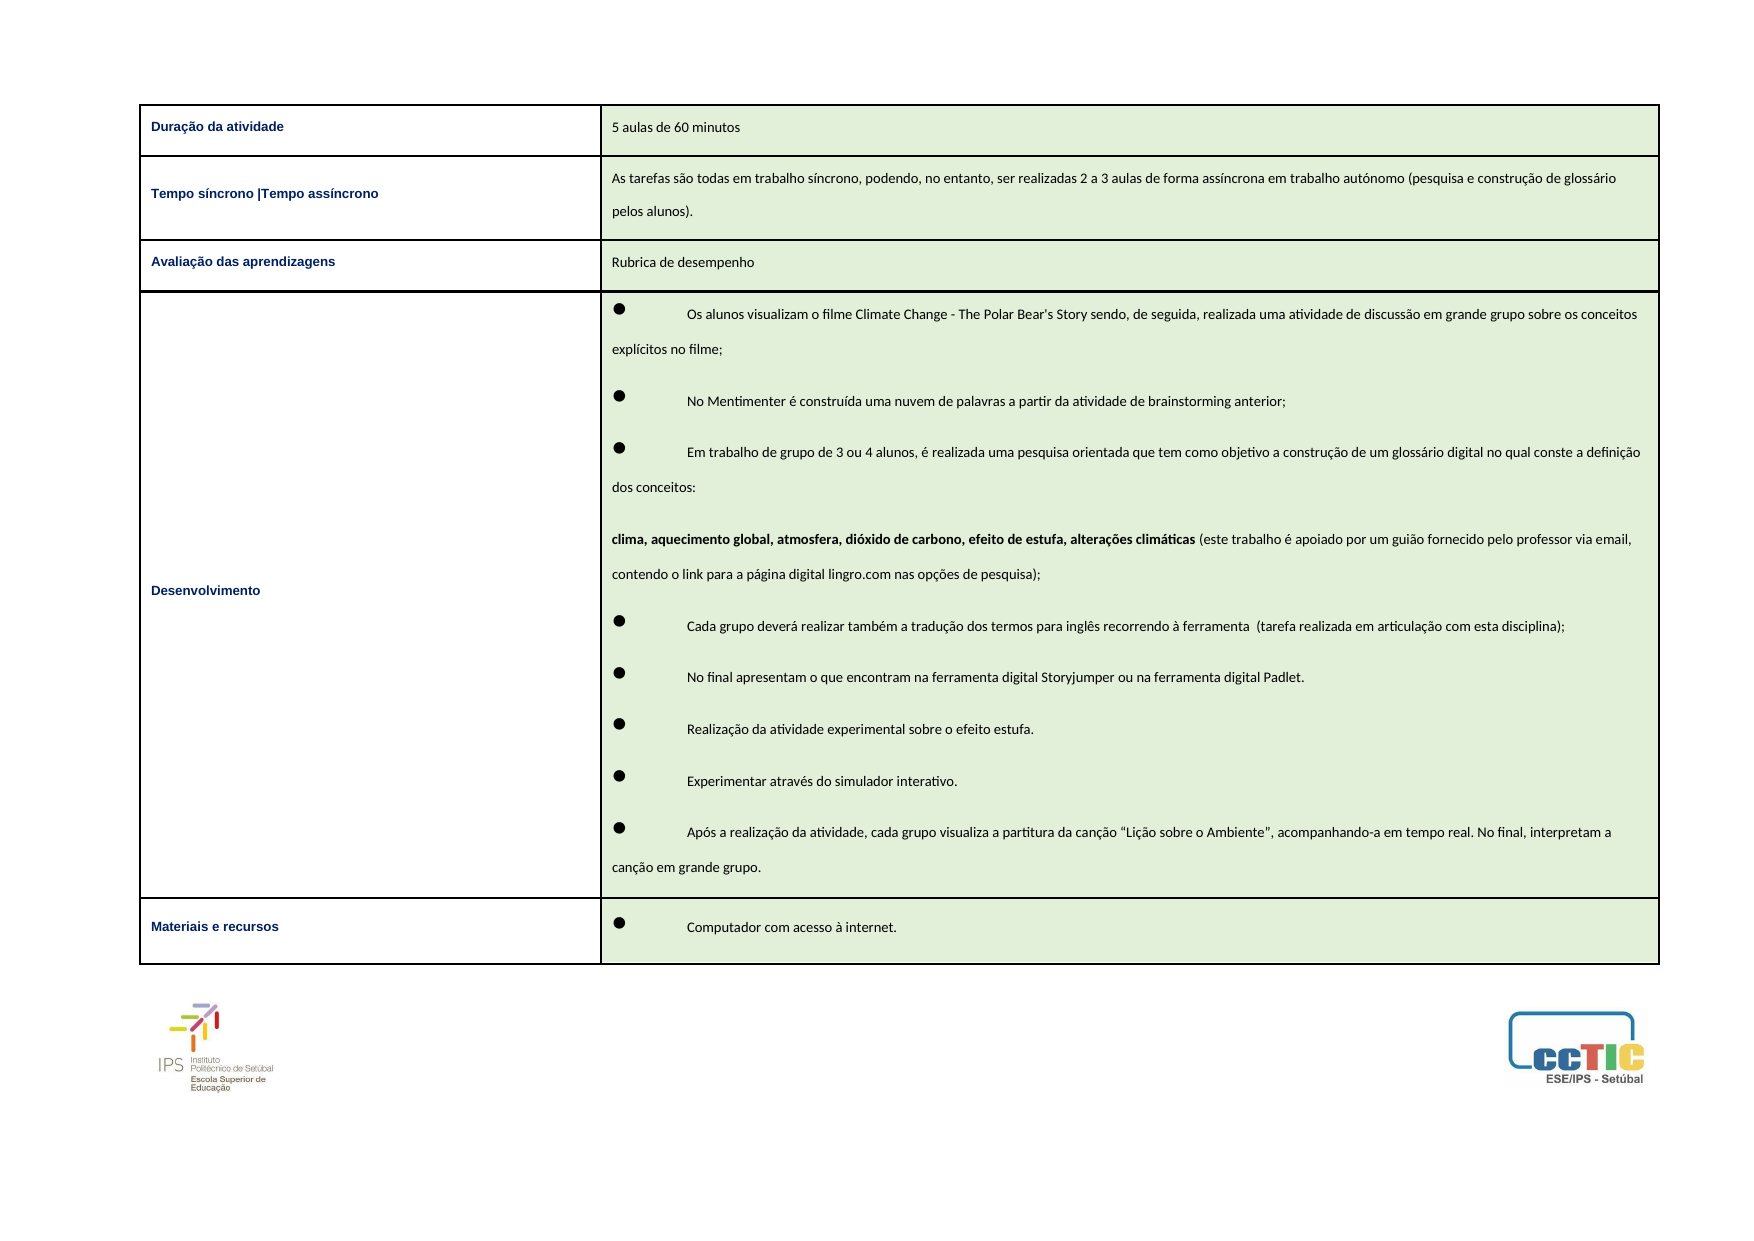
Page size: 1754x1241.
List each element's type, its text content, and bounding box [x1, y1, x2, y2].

table_cell Duração da atividade [141, 106, 600, 155]
table_cell Materiais e recursos [141, 899, 600, 962]
table_cell 5 aulas de 60 minutos [602, 106, 1658, 155]
table_cell Desenvolvimento [141, 293, 600, 897]
table_cell Tempo síncrono |Tempo assíncrono [141, 157, 600, 239]
table_cell Rubrica de desempenho [602, 241, 1658, 290]
table_cell Computador com acesso à internet. Duas jarras ou vasos Dois termómetros Material para tapar um dos vasos (por exemplo: papel alumínio) [602, 899, 1658, 962]
table_cell Os alunos visualizam o filme Climate Change - The Polar Bear's Story sendo, de seguida, realizada uma atividade de discussão em grande grupo sobre os conceitos explícitos no filme; No Mentimenter é construída uma nuvem de palavras a partir da atividade de brainstorming anterior; Em trabalho de grupo de 3 ou 4 alunos, é realizada uma pesquisa orientada que tem como objetivo a construção de um glossário digital no qual conste a definição dos conceitos: clima, aquecimento global, atmosfera, dióxido de carbono, efeito de estufa, alterações climáticas (este trabalho é apoiado por um guião fornecido pelo professor via email, contendo o link para a página digital lingro.com nas opções de pesquisa); Cada grupo deverá realizar também a tradução dos termos para inglês recorrendo à ferramenta (tarefa realizada em articulação com esta disciplina); No final apresentam o que encontram na ferramenta digital Storyjumper ou na ferramenta digital Padlet. Realização da atividade experimental sobre o efeito estufa. Experimentar através do simulador interativo. Após a realização da atividade, cada grupo visualiza a partitura da canção “Lição sobre o Ambiente”, acompanhando-a em tempo real. No final, interpretam a canção em grande grupo. [602, 293, 1658, 897]
table_cell Avaliação das aprendizagens [141, 241, 600, 290]
table_cell As tarefas são todas em trabalho síncrono, podendo, no entanto, ser realizadas 2 a 3 aulas de forma assíncrona em trabalho autónomo (pesquisa e construção de glossário pelos alunos). [602, 157, 1658, 239]
picture [149, 994, 282, 1100]
picture [1503, 1007, 1649, 1087]
